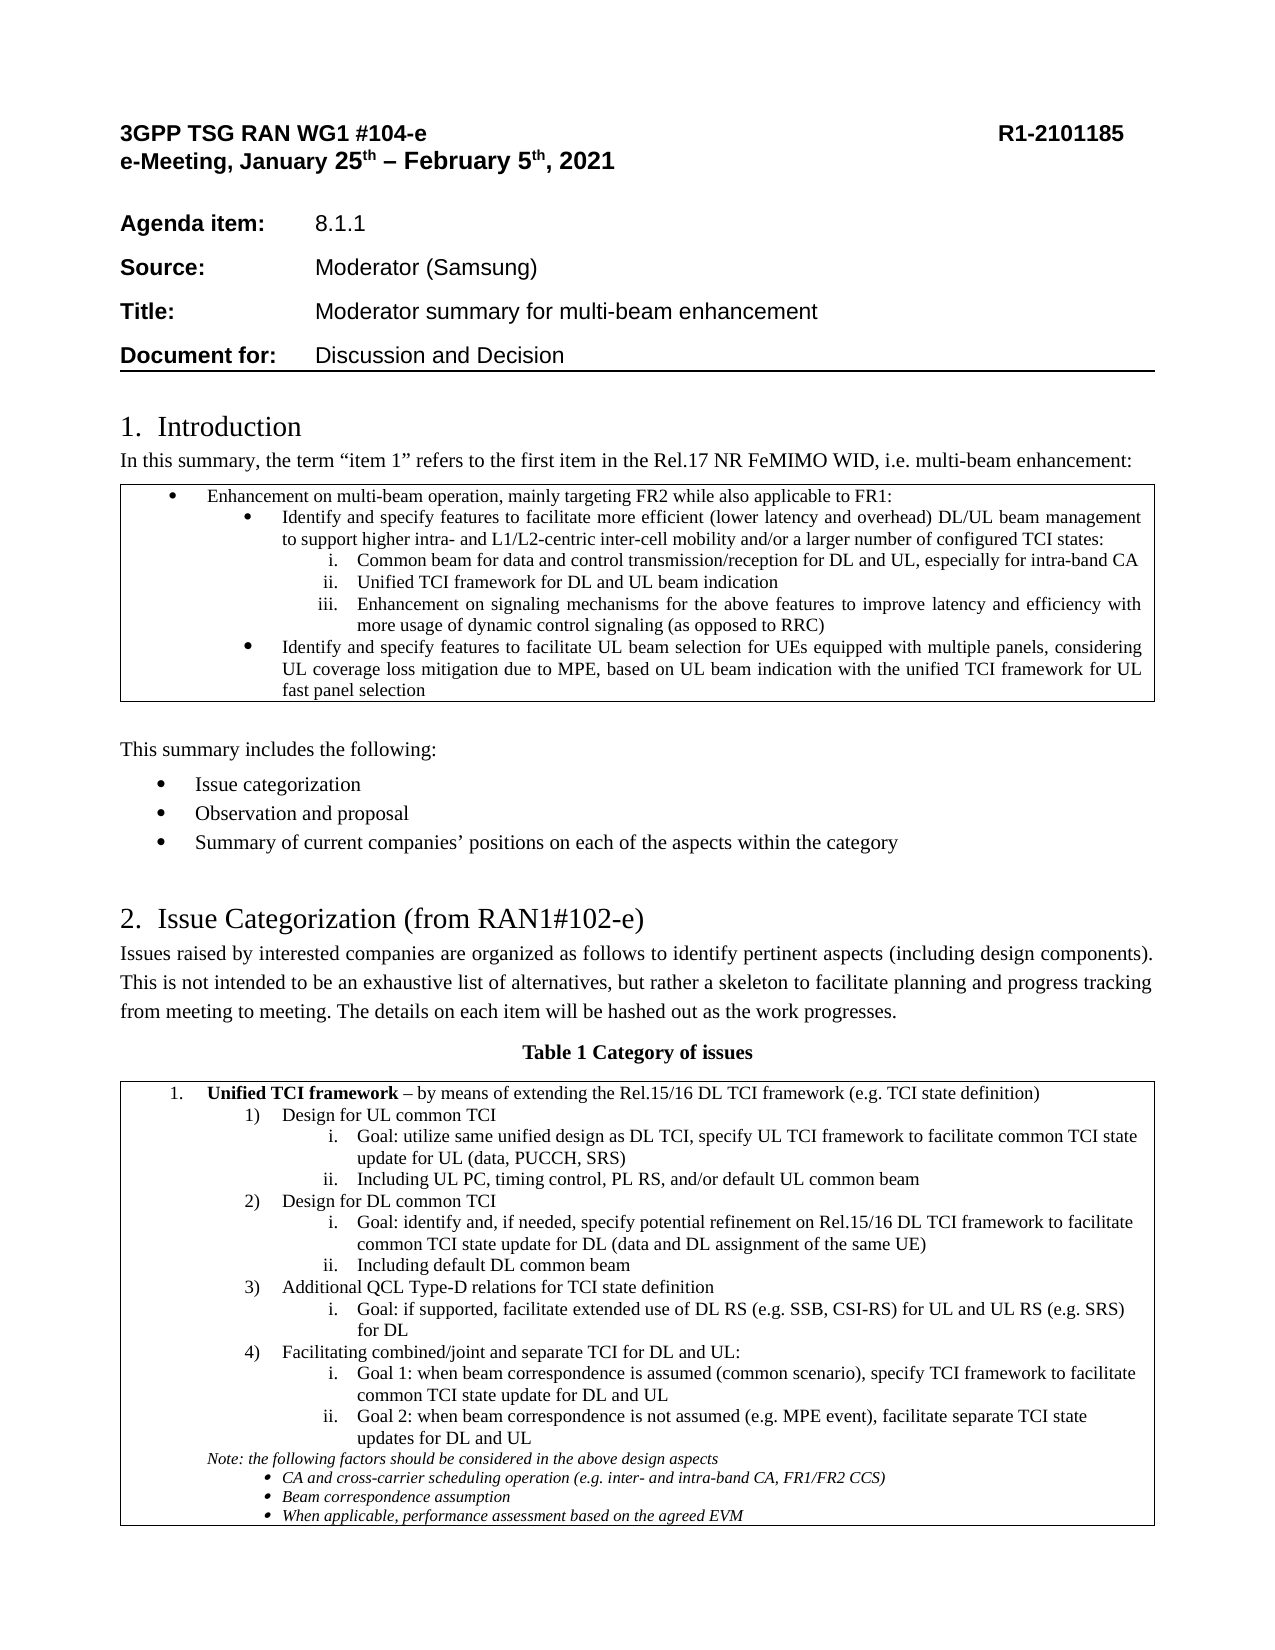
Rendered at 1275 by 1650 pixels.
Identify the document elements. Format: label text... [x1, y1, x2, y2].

list Observation and proposal [157, 801, 1155, 825]
text This summary includes the following: [120, 737, 1155, 761]
list Issue categorization [157, 772, 1155, 796]
text Document for: Discussion and Decision [120, 342, 1155, 370]
text e-Meeting, January 25th – February 5th, 2021 [120, 146, 1155, 175]
text Agenda item: 8.1.1 [120, 209, 1155, 236]
text Issues raised by interested companies are organized as follows to identify pertinent aspects (including design components). This is not intended to be an exhaustive list of alternatives, but rather a skeleton to facilitate planning and progress tracking from meeting to meeting. The details on each item will be hashed out as the work progresses. [120, 941, 1155, 1023]
table_header Enhancement on multi-beam operation, mainly targeting FR2 while also applicable to FR1: Identify and specify features to facilitate more efficient (lower latency and overhead) DL/UL beam management to support higher intra- and L1/L2-centric inter-cell mobility and/or a larger number of configured TCI states: Common beam for data and control transmission/reception for DL and UL, especially for intra-band CA Unified TCI framework for DL and UL beam indication Enhancement on signaling mechanisms for the above features to improve latency and efficiency with more usage of dynamic control signaling (as opposed to RRC) Identify and specify features to facilitate UL beam selection for UEs equipped with multiple panels, considering UL coverage loss mitigation due to MPE, based on UL beam indication with the unified TCI framework for UL fast panel selection [121, 485, 1154, 701]
text Source: Moderator (Samsung) [120, 254, 1155, 280]
text In this summary, the term “item 1” refers to the first item in the Rel.17 NR FeMIMO WID, i.e. multi-beam enhancement: [120, 448, 1155, 472]
list Summary of current companies’ positions on each of the aspects within the category [157, 829, 1155, 854]
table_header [121, 1082, 1154, 1525]
text Table 1 Category of issues [120, 1040, 1155, 1064]
text 3GPP TSG RAN WG1 #104-e R1-2101185 [120, 120, 1155, 146]
list Issue Categorization (from RAN1#102-e) [120, 901, 1155, 935]
list Introduction [120, 409, 1155, 442]
text Title: Moderator summary for multi-beam enhancement [120, 298, 1155, 324]
